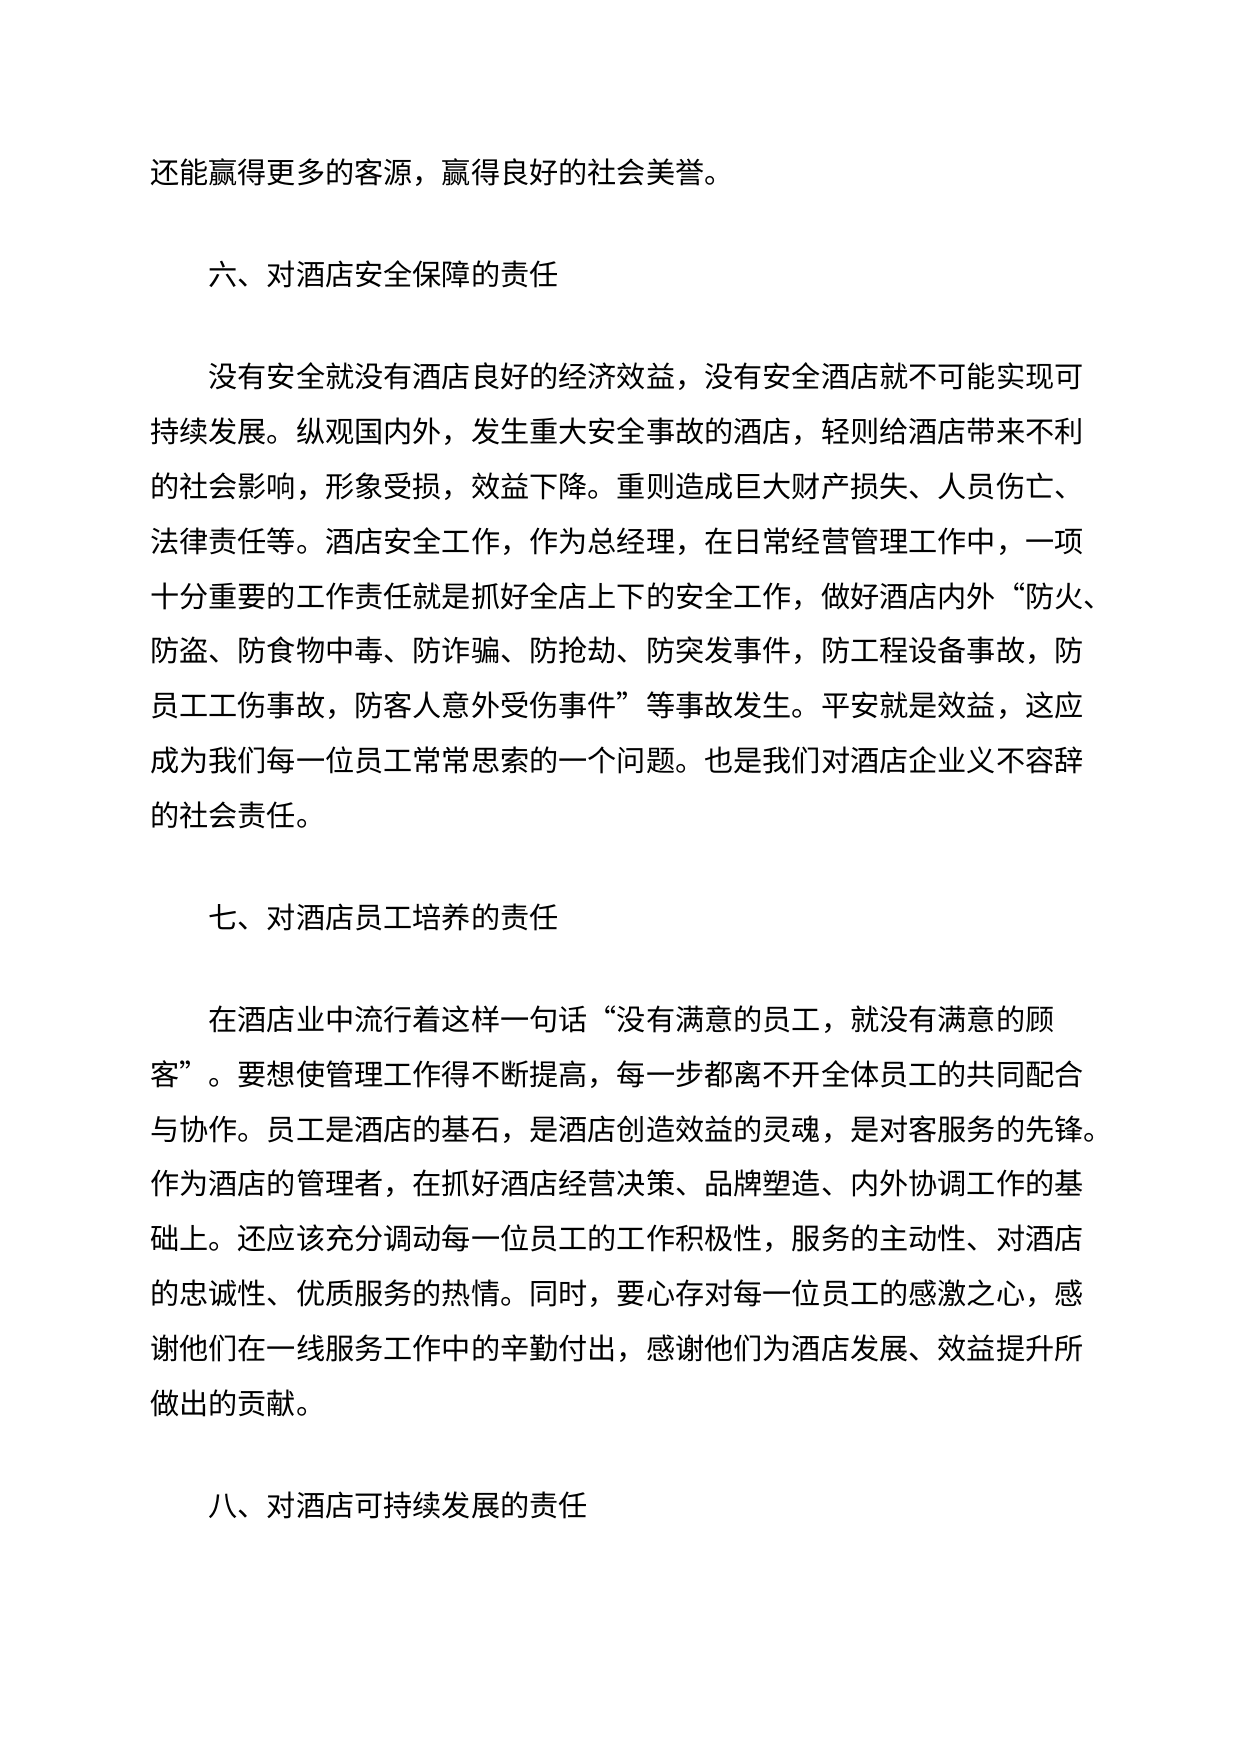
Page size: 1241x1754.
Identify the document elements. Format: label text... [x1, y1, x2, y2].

text 八、对酒店可持续发展的责任 [150, 1482, 1090, 1524]
text 在酒店业中流行着这样一句话“没有满意的员工，就没有满意的顾客”。要想使管理工作得不断提高，每一步都离不开全体员工的共同配合与协作。员工是酒店的基石，是酒店创造效益的灵魂，是对客服务的先锋。作为酒店的管理者，在抓好酒店经营决策、品牌塑造、内外协调工作的基础上。还应该充分调动每一位员工的工作积极性，服务的主动性、对酒店的忠诚性、优质服务的热情。同时，要心存对每一位员工的感激之心，感谢他们在一线服务工作中的辛勤付出，感谢他们为酒店发展、效益提升所做出的贡献。 [150, 996, 1090, 1423]
text 没有安全就没有酒店良好的经济效益，没有安全酒店就不可能实现可持续发展。纵观国内外，发生重大安全事故的酒店，轻则给酒店带来不利的社会影响，形象受损，效益下降。重则造成巨大财产损失、人员伤亡、法律责任等。酒店安全工作，作为总经理，在日常经营管理工作中，一项十分重要的工作责任就是抓好全店上下的安全工作，做好酒店内外“防火、防盗、防食物中毒、防诈骗、防抢劫、防突发事件，防工程设备事故，防员工工伤事故，防客人意外受伤事件”等事故发生。平安就是效益，这应成为我们每一位员工常常思索的一个问题。也是我们对酒店企业义不容辞的社会责任。 [150, 353, 1090, 835]
text 七、对酒店员工培养的责任 [150, 894, 1090, 937]
text 六、对酒店安全保障的责任 [150, 252, 1090, 294]
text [150, 150, 1090, 192]
